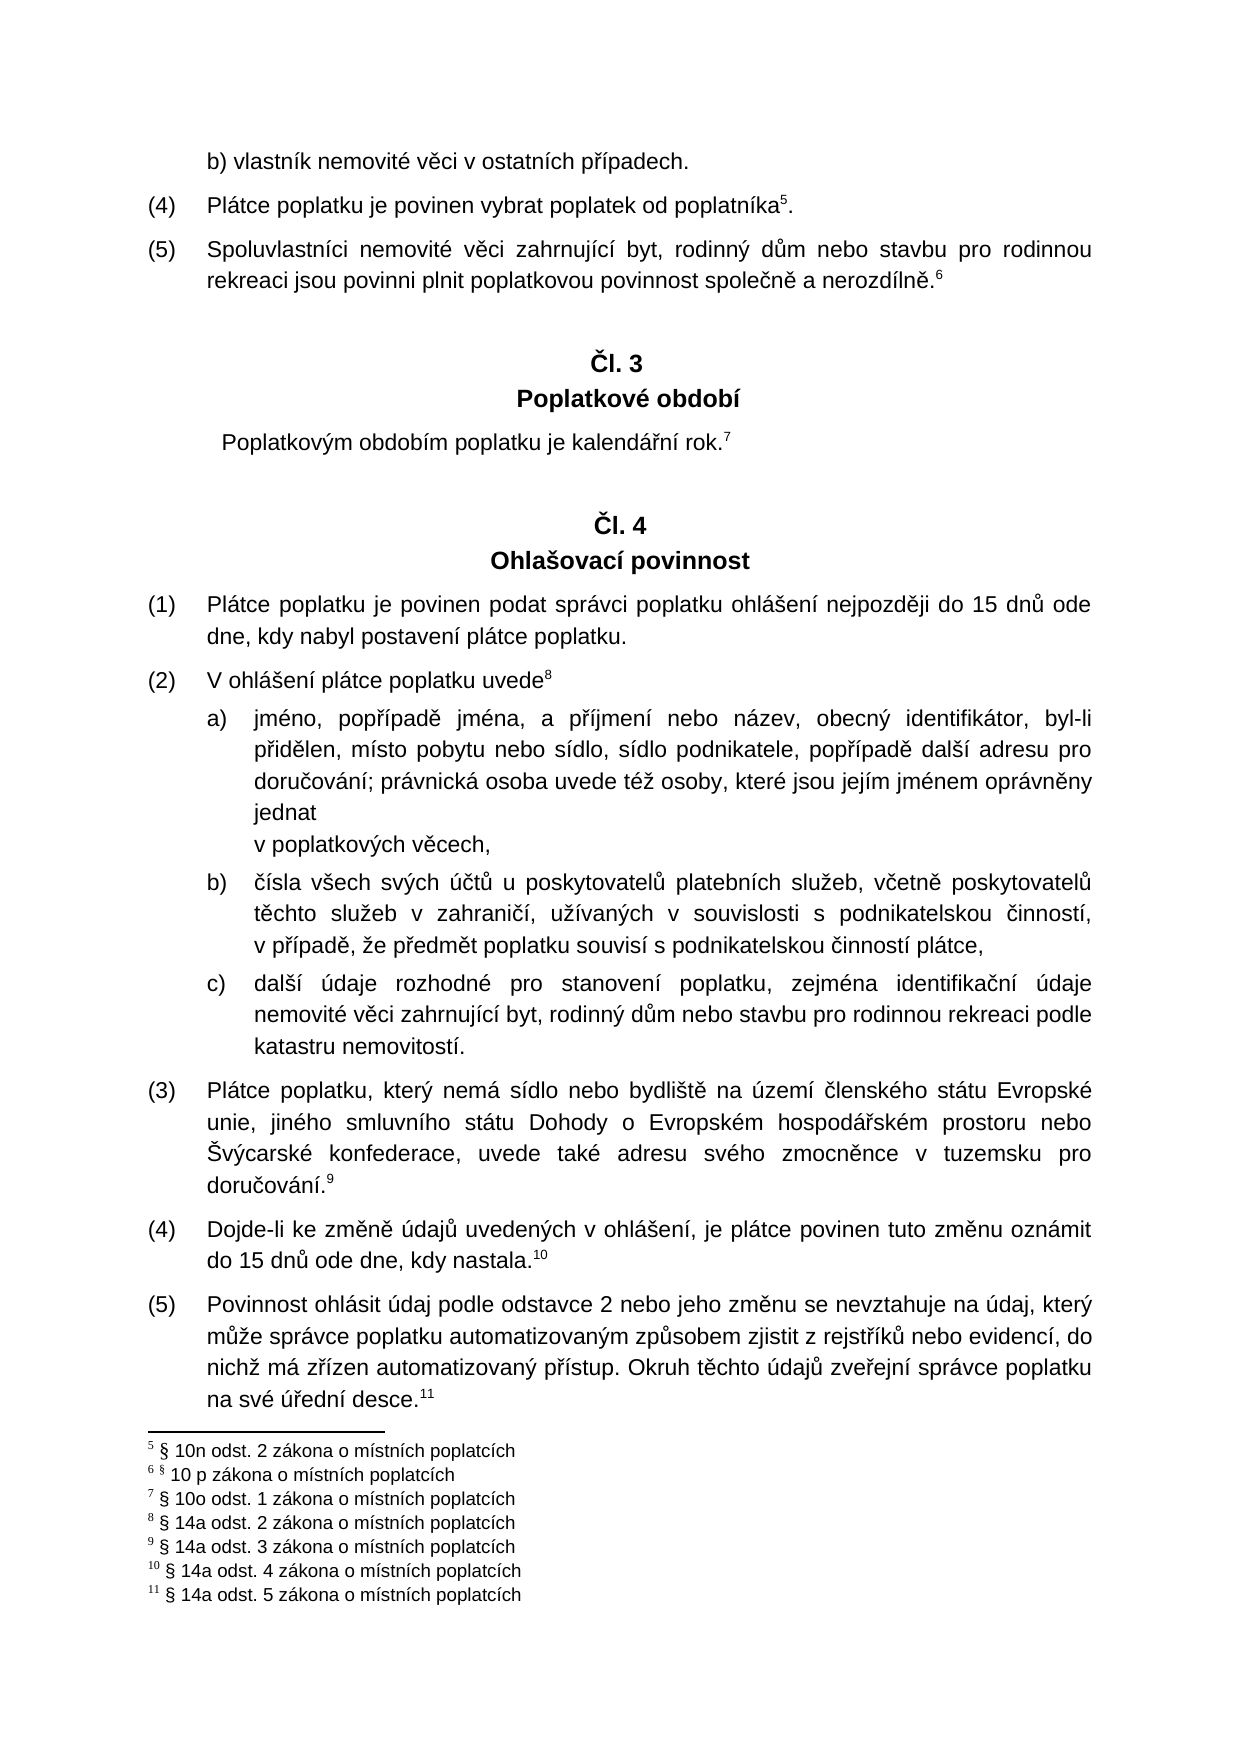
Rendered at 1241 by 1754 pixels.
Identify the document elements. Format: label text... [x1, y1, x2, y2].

text Ohlašovací povinnost [148, 546, 1093, 574]
text Čl. 3 [577, 349, 1093, 378]
list jméno, popřípadě jména, a příjmení nebo název, obecný identifikátor, byl-li přidělen, místo pobytu nebo sídlo, sídlo podnikatele, popřípadě další adresu pro doručování; právnická osoba uvede též osoby, které jsou jejím jménem oprávněny jednat v poplatkových věcech, [207, 705, 1093, 857]
list čísla všech svých účtů u poskytovatelů platebních služeb, včetně poskytovatelů těchto služeb v zahraničí, užívaných v souvislosti s podnikatelskou činností, v případě, že předmět poplatku souvisí s podnikatelskou činností plátce, [207, 869, 1093, 958]
list Dojde-li ke změně údajů uvedených v ohlášení, je plátce povinen tuto změnu oznámit do 15 dnů ode dne, kdy nastala. [148, 1216, 1093, 1273]
list další údaje rozhodné pro stanovení poplatku, zejména identifikační údaje nemovité věci zahrnující byt, rodinný dům nebo stavbu pro rodinnou rekreaci podle katastru nemovitostí. [207, 970, 1093, 1059]
text Poplatkovým obdobím poplatku je kalendářní rok. [148, 429, 1093, 456]
text Poplatkové období [510, 384, 1093, 413]
list Povinnost ohlásit údaj podle odstavce 2 nebo jeho změnu se nevztahuje na údaj, který může správce poplatku automatizovaným způsobem zjistit z rejstříků nebo evidencí, do nichž má zřízen automatizovaný přístup. Okruh těchto údajů zveřejní správce poplatku na své úřední desce. [148, 1291, 1093, 1412]
list V ohlášení plátce poplatku uvede [148, 667, 1093, 693]
list Spoluvlastníci nemovité věci zahrnující byt, rodinný dům nebo stavbu pro rodinnou rekreaci jsou povinni plnit poplatkovou povinnost společně a nerozdílně. [148, 236, 1093, 294]
text Čl. 4 [148, 511, 1093, 539]
list Plátce poplatku je povinen vybrat poplatek od poplatníka. [148, 192, 1093, 218]
text b) vlastník nemovité věci v ostatních případech. [148, 148, 1093, 174]
list Plátce poplatku, který nemá sídlo nebo bydliště na území členského státu Evropské unie, jiného smluvního státu Dohody o Evropském hospodářském prostoru nebo Švýcarské konfederace, uvede také adresu svého zmocněnce v tuzemsku pro doručování. [148, 1077, 1093, 1198]
list Plátce poplatku je povinen podat správci poplatku ohlášení nejpozději do 15 dnů ode dne, kdy nabyl postavení plátce poplatku. [148, 591, 1093, 649]
